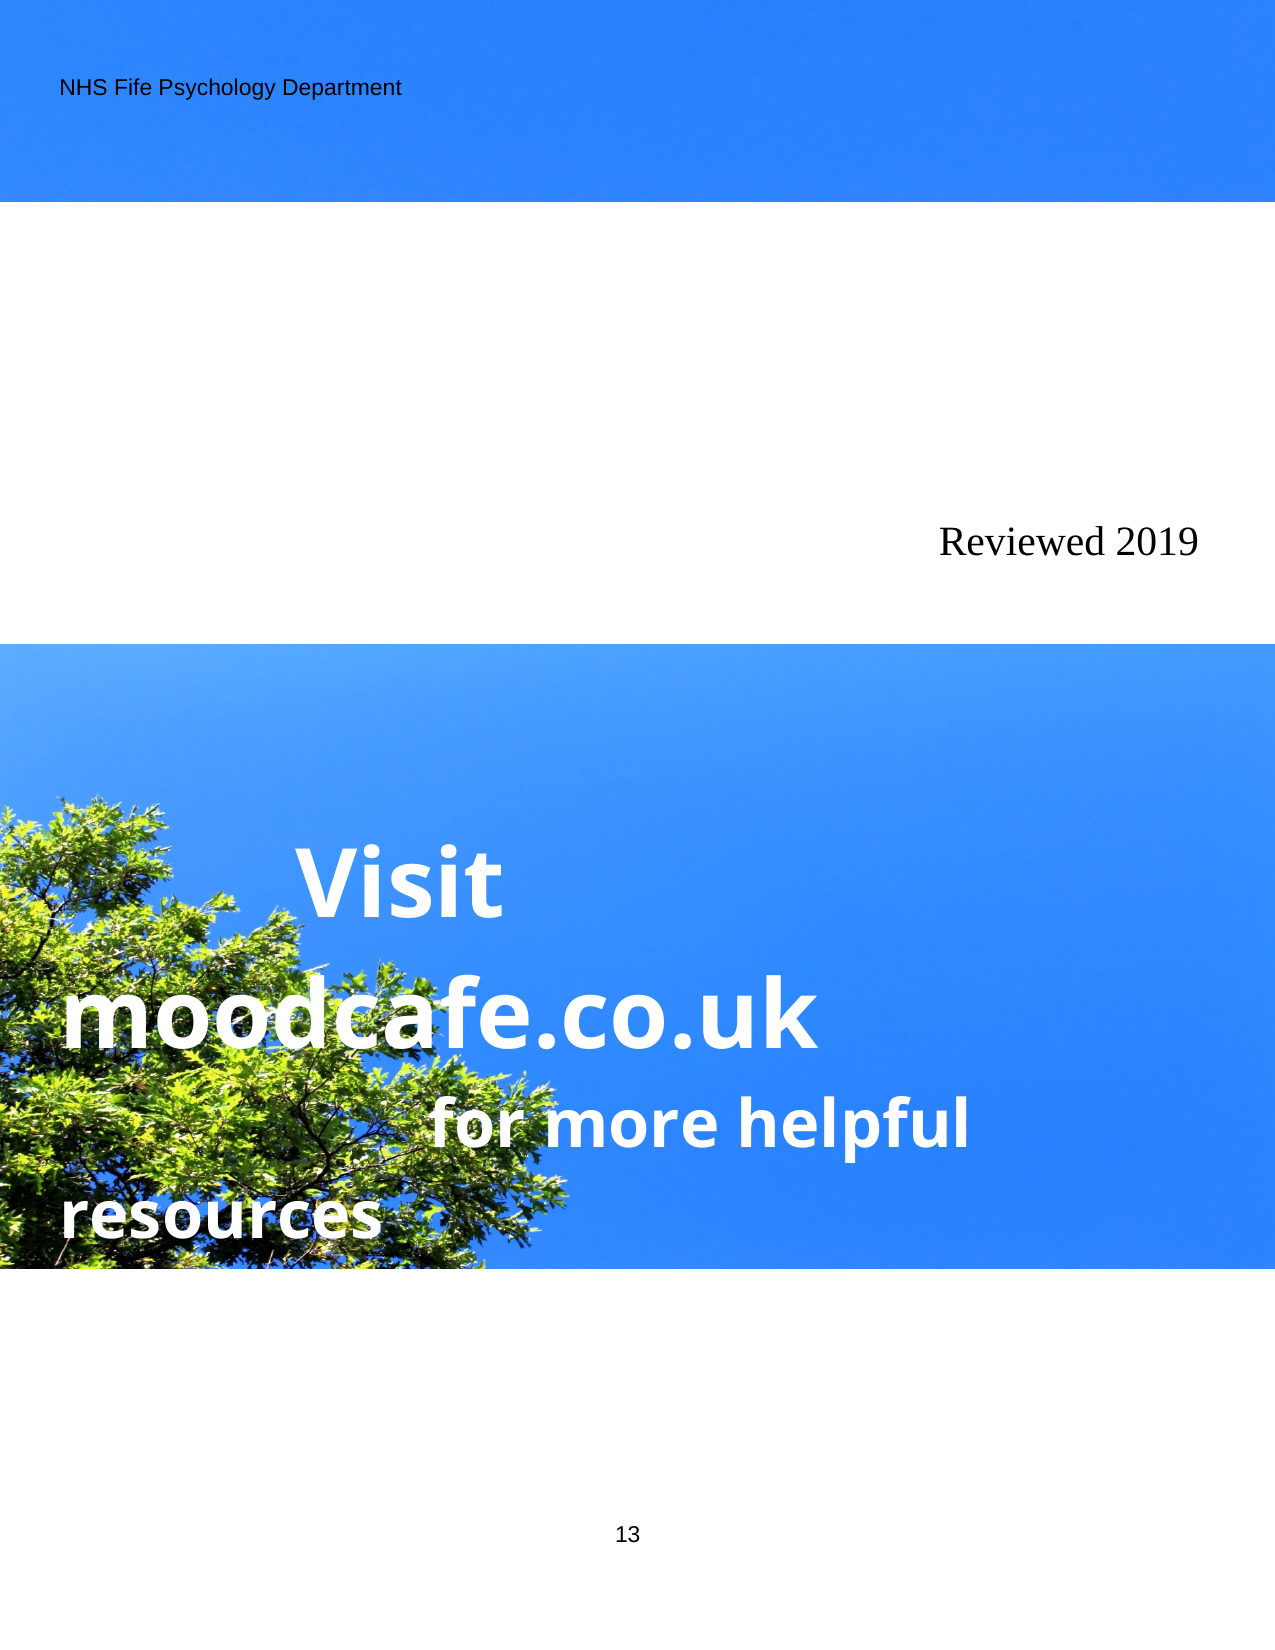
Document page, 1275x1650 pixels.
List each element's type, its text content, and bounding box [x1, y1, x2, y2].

text for more helpful resources [59, 1076, 1198, 1258]
picture [0, 0, 1275, 202]
picture [0, 644, 1275, 1269]
text Visit moodcafe.co.uk [59, 815, 1198, 1076]
